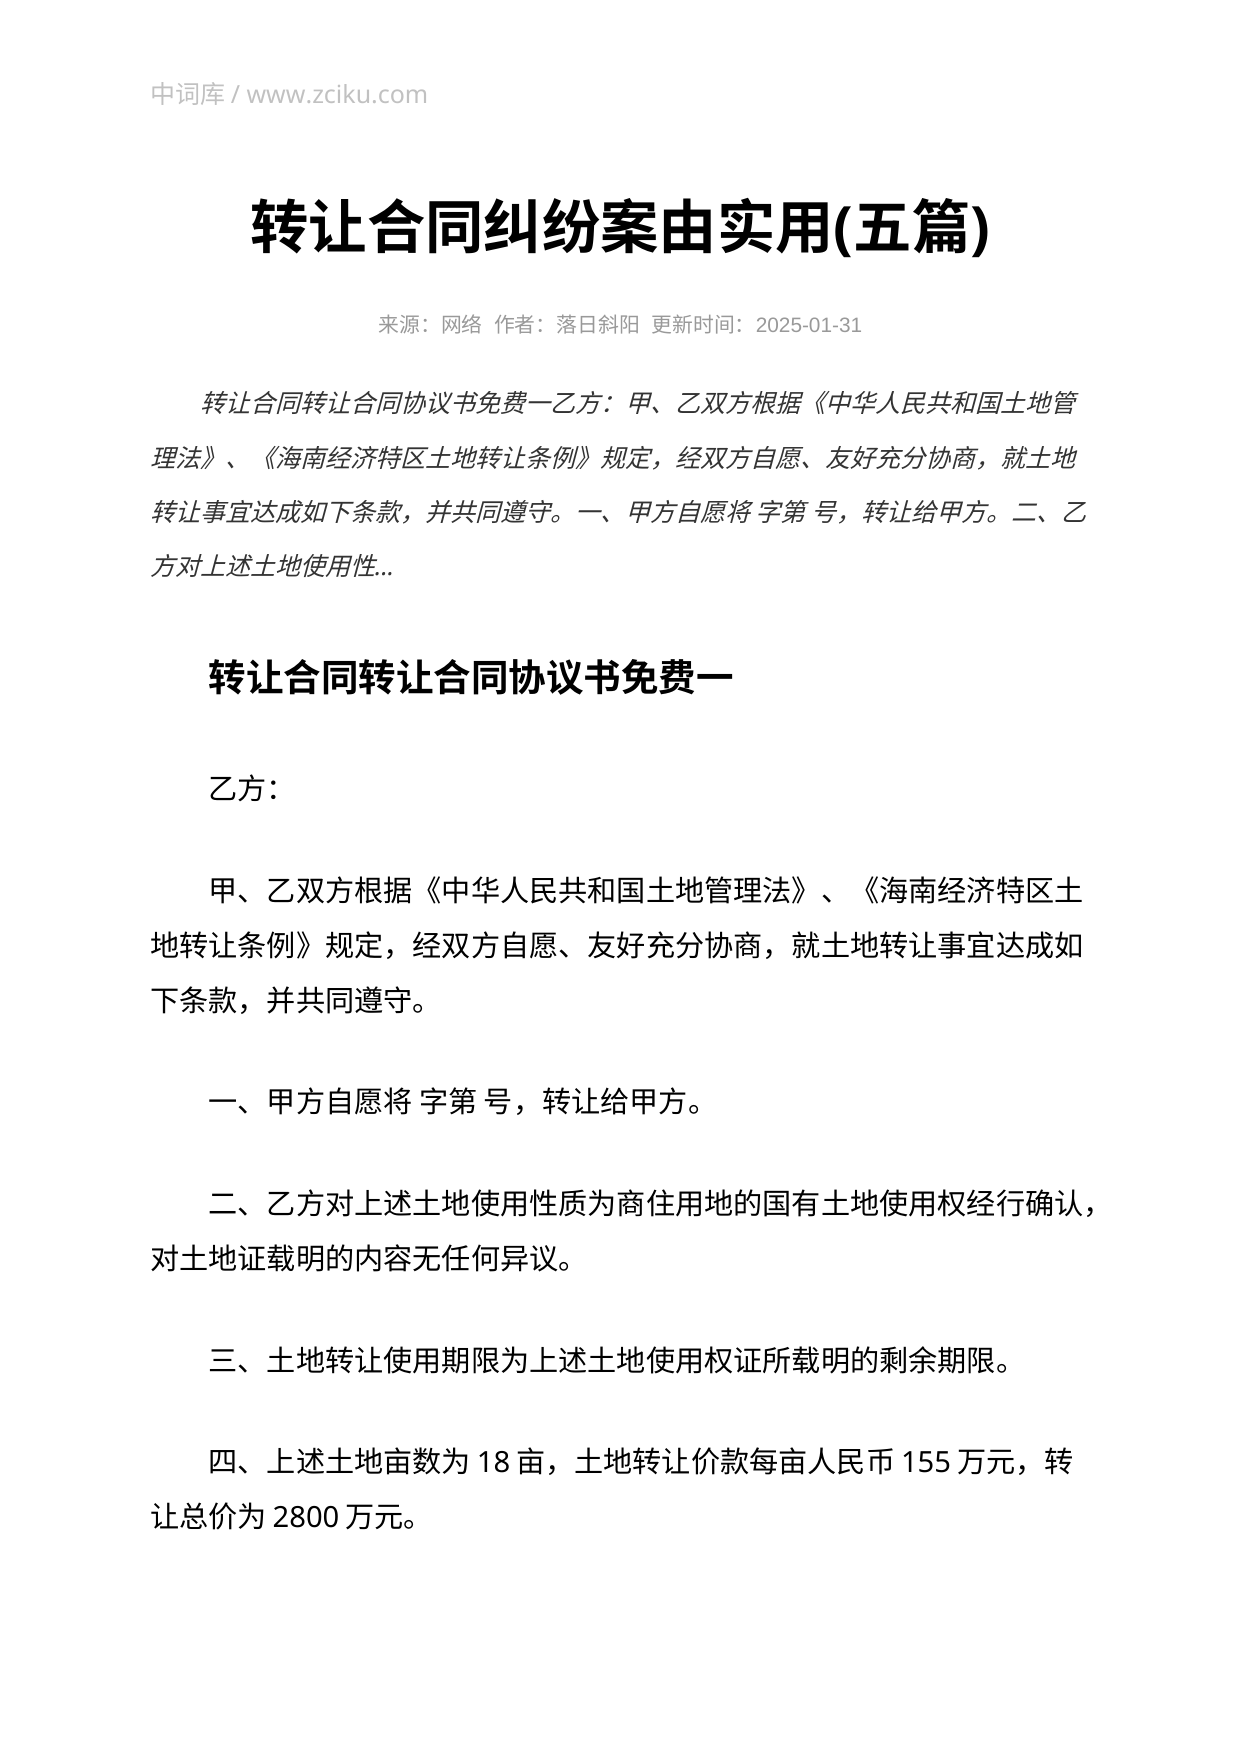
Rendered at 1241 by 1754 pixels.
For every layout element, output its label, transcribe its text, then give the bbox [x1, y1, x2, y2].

text 转让合同转让合同协议书免费一乙方：甲、乙双方根据《中华人民共和国土地管理法》、《海南经济特区土地转让条例》规定，经双方自愿、友好充分协商，就土地转让事宜达成如下条款，并共同遵守。一、甲方自愿将 字第 号，转让给甲方。二、乙方对上述土地使用性... [150, 384, 1090, 583]
text 二、乙方对上述土地使用性质为商住用地的国有土地使用权经行确认，对土地证载明的内容无任何异议。 [150, 1181, 1090, 1278]
text 转让合同转让合同协议书免费一 [150, 648, 1090, 702]
text 一、甲方自愿将 字第 号，转让给甲方。 [150, 1079, 1090, 1121]
text 四、上述土地亩数为18亩，土地转让价款每亩人民币155万元，转让总价为2800万元。 [150, 1439, 1090, 1536]
text 乙方： [150, 766, 1090, 808]
subtitle 转让合同纠纷案由实用(五篇) [150, 181, 1090, 266]
text 来源：网络 作者：落日斜阳 更新时间：2025-01-31 [150, 313, 1090, 337]
text 甲、乙双方根据《中华人民共和国土地管理法》、《海南经济特区土地转让条例》规定，经双方自愿、友好充分协商，就土地转让事宜达成如下条款，并共同遵守。 [150, 867, 1090, 1019]
text 三、土地转让使用期限为上述土地使用权证所载明的剩余期限。 [150, 1337, 1090, 1379]
